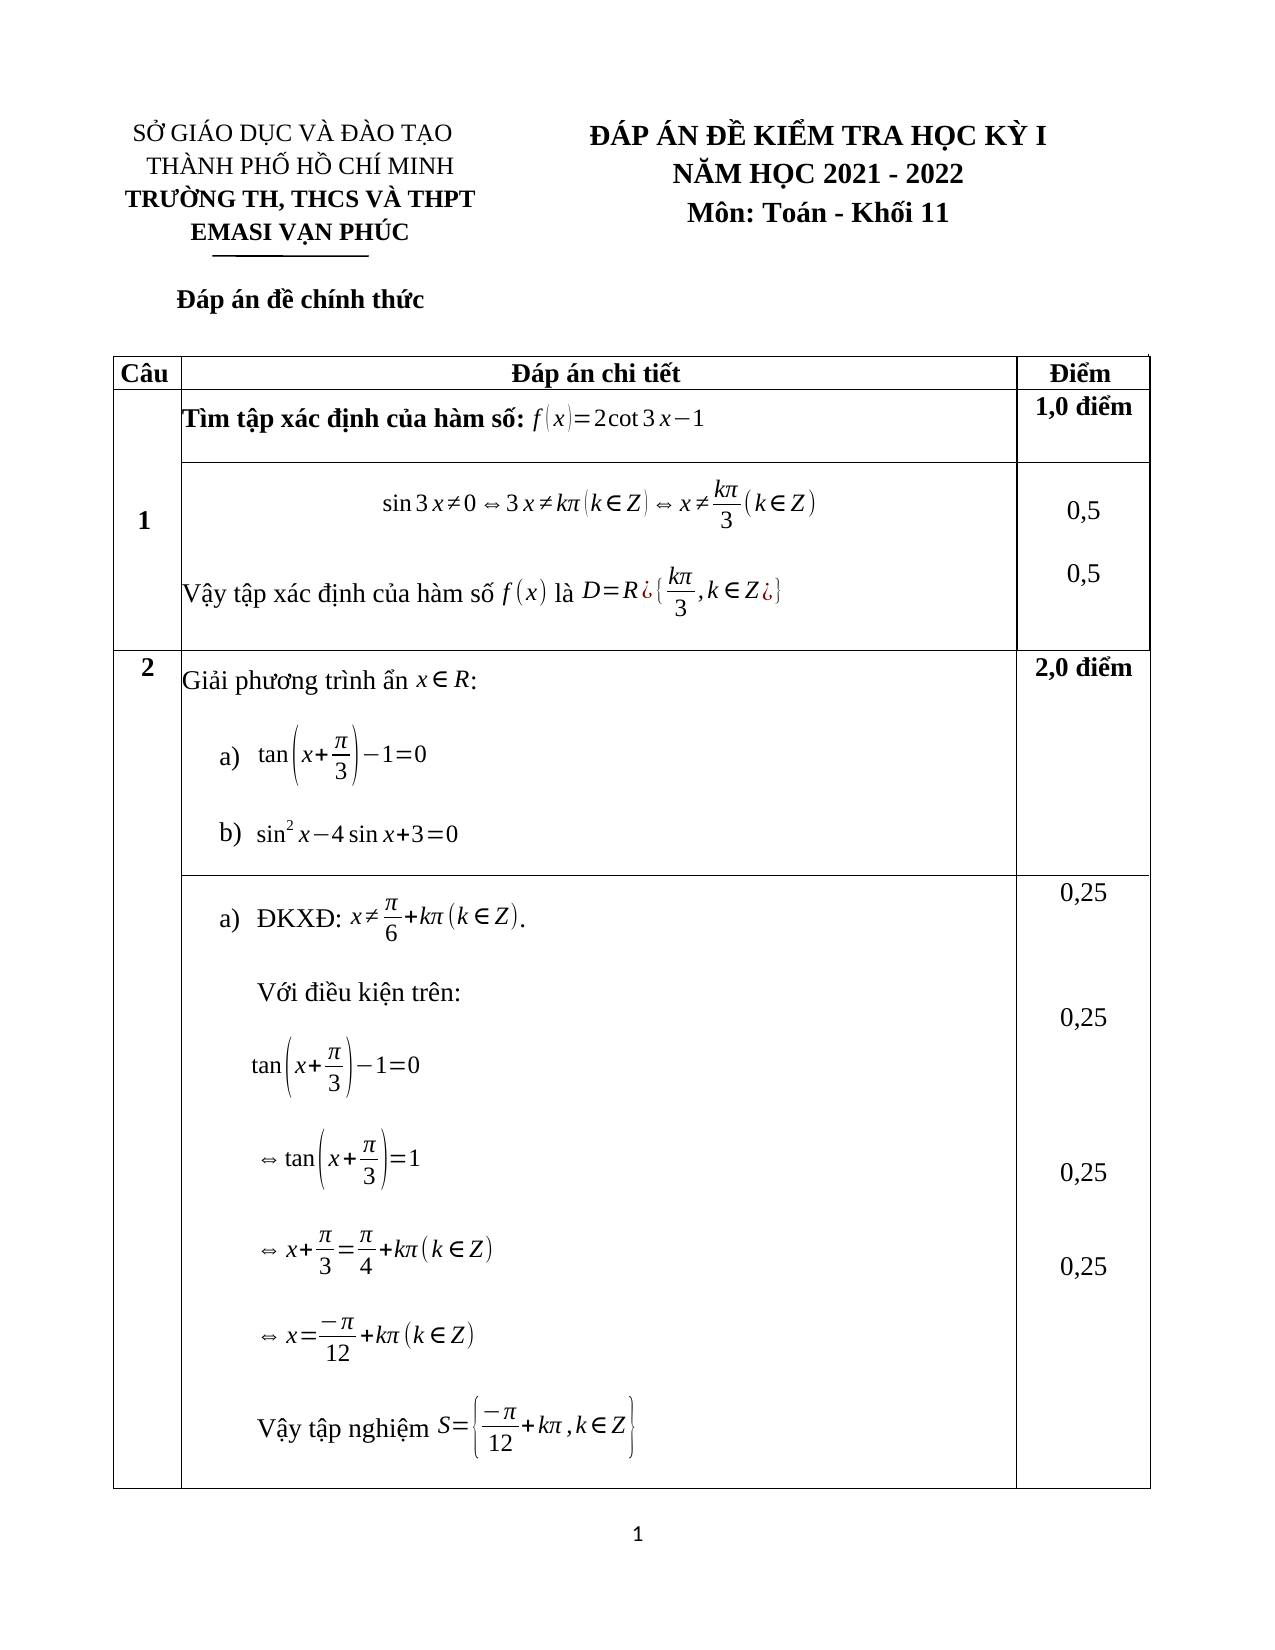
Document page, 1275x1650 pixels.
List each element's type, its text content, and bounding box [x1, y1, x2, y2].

table_cell 1,0 điểm [1018, 390, 1149, 462]
table_cell 1 [114, 390, 181, 650]
table_header ĐÁP ÁN ĐỀ KIỂM TRA HỌC KỲ I NĂM HỌC 2021 - 2022 Môn: Toán - Khối 11 [487, 118, 1149, 356]
table_cell Giải phương trình ẩn : [182, 651, 1016, 875]
table_cell 0,5 0,5 [1018, 463, 1149, 650]
table_cell Đáp án chi tiết [182, 357, 1016, 388]
table_cell Vậy tập xác định của hàm số là [182, 463, 1016, 650]
table_cell ĐKXĐ: . Với điều kiện trên: Vậy tập nghiệm [182, 876, 1016, 1488]
table_cell Câu [114, 357, 181, 388]
table_cell 2 [114, 651, 181, 1488]
table_cell Điểm [1018, 357, 1149, 388]
table_cell Tìm tập xác định của hàm số: [182, 390, 1016, 462]
table_cell 0,25 0,25 0,25 0,25 [1017, 875, 1150, 1488]
table_cell 2,0 điểm [1017, 651, 1150, 875]
